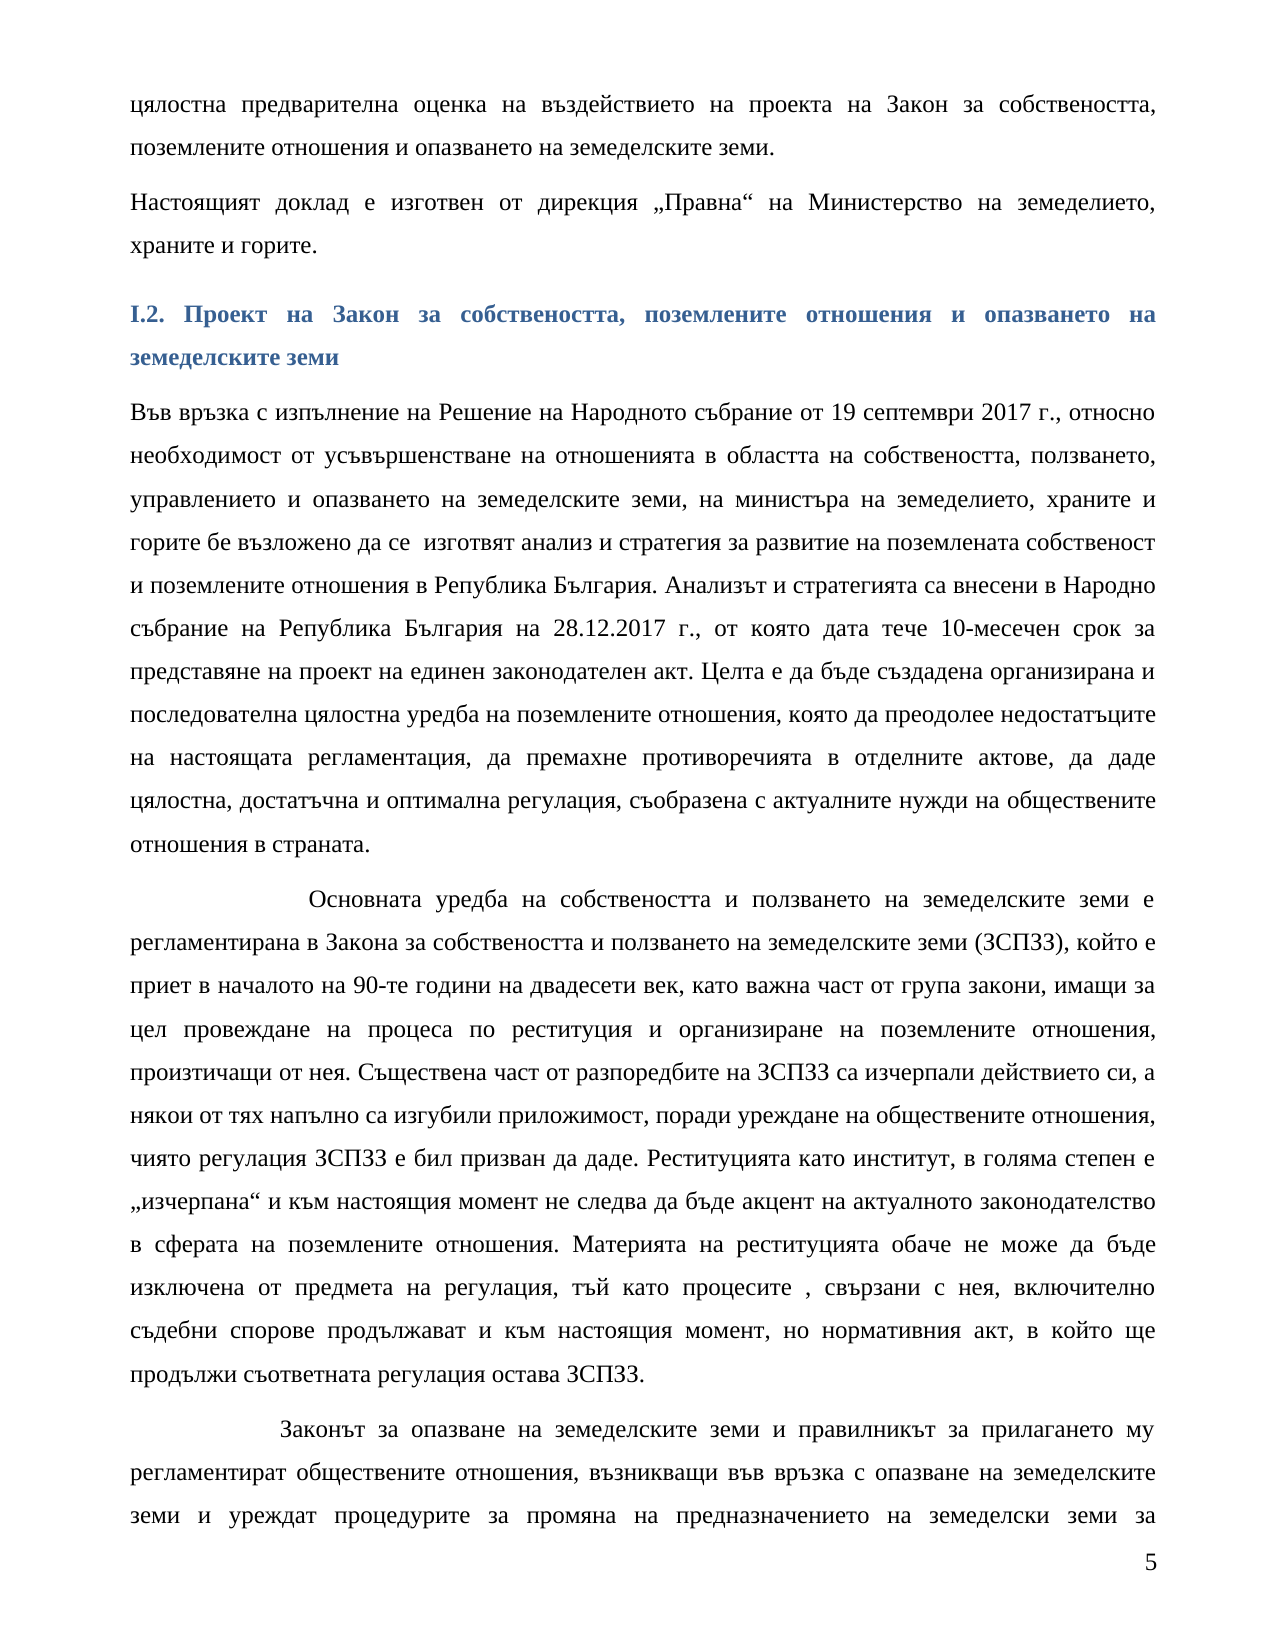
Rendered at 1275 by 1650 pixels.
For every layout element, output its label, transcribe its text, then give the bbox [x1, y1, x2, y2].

text Във връзка с изпълнение на Решение на Народното събрание от 19 септември 2017 г., относно необходимост от усъвършенстване на отношенията в областта на собствеността, ползването, управлението и опазването на земеделските земи, на министъра на земеделието, храните и горите бе възложено да се изготвят анализ и стратегия за развитие на поземлената собственост и поземлените отношения в Република България. Анализът и стратегията са внесени в Народно събрание на Република България на 28.12.2017 г., от която дата тече 10-месечен срок за представяне на проект на единен законодателен акт. Целта е да бъде създадена организирана и последователна цялостна уредба на поземлените отношения, която да преодолее недостатъците на настоящата регламентация, да премахне противоречията в отделните актове, да даде цялостна, достатъчна и оптимална регулация, съобразена с актуалните нужди на обществените отношения в страната. [130, 397, 1157, 857]
text Настоящият доклад е изготвен от дирекция „Правна“ на Министерство на земеделието, храните и горите. [130, 187, 1157, 259]
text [130, 89, 1157, 161]
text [130, 1414, 1157, 1529]
text Основната уредба на собствеността и ползването на земеделските земи е регламентирана в Закона за собствеността и ползването на земеделските земи (ЗСПЗЗ), който е приет в началото на 90-те години на двадесети век, като важна част от група закони, имащи за цел провеждане на процеса по реституция и организиране на поземлените отношения, произтичащи от нея. Съществена част от разпоредбите на ЗСПЗЗ са изчерпали действието си, а някои от тях напълно са изгубили приложимост, поради уреждане на обществените отношения, чиято регулация ЗСПЗЗ е бил призван да даде. Реституцията като институт, в голяма степен е „изчерпана“ и към настоящия момент не следва да бъде акцент на актуалното законодателство в сферата на поземлените отношения. Материята на реституцията обаче не може да бъде изключена от предмета на регулация, тъй като процесите , свързани с нея, включително съдебни спорове продължават и към настоящия момент, но нормативния акт, в който ще продължи съответната регулация остава ЗСПЗЗ. [130, 884, 1157, 1387]
subtitle I.2. Проект на Закон за собствеността, поземлените отношения и опазването на земеделските земи [130, 299, 1157, 371]
